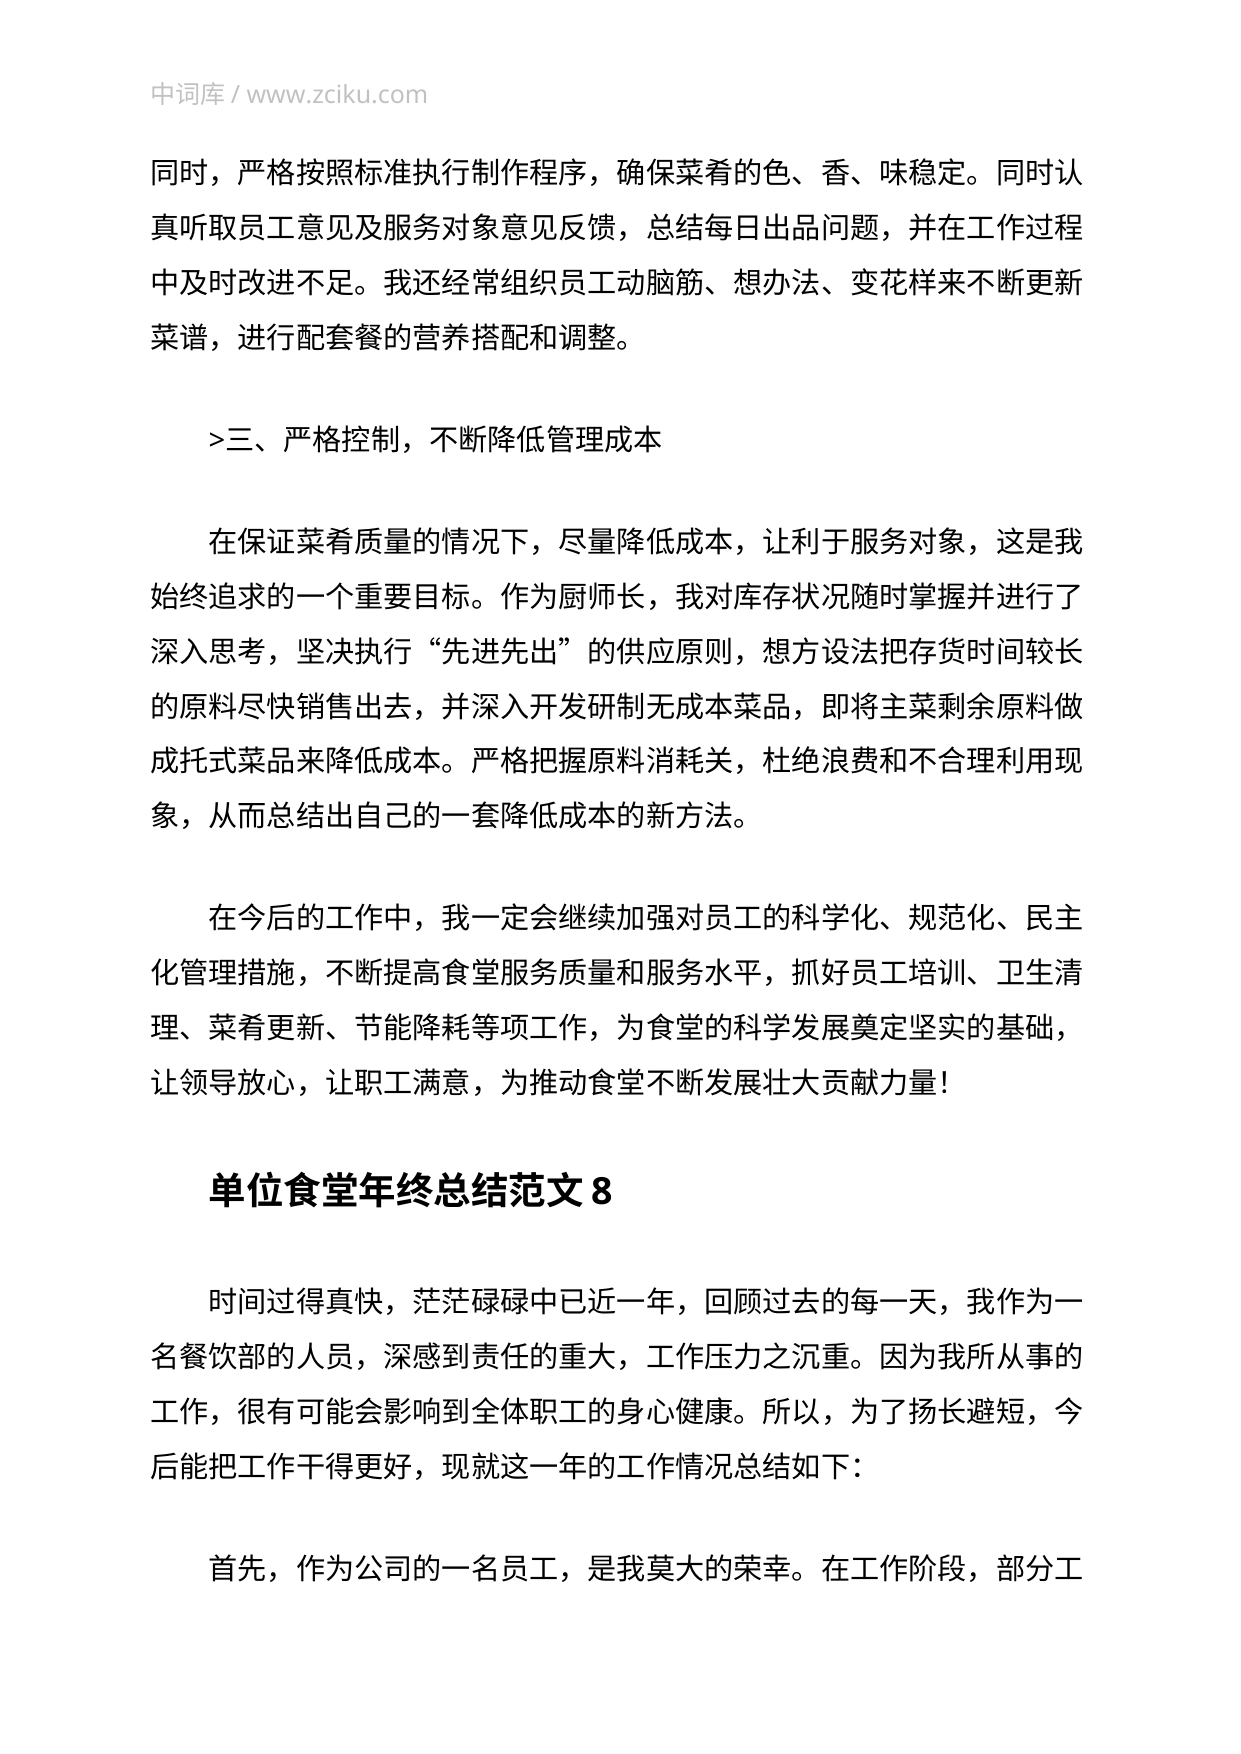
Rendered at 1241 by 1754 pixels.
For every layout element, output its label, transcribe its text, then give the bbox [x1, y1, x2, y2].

text 单位食堂年终总结范文8 [150, 1161, 1090, 1216]
text >三、严格控制，不断降低管理成本 [150, 416, 1090, 459]
text 在今后的工作中，我一定会继续加强对员工的科学化、规范化、民主化管理措施，不断提高食堂服务质量和服务水平，抓好员工培训、卫生清理、菜肴更新、节能降耗等项工作，为食堂的科学发展奠定坚实的基础，让领导放心，让职工满意，为推动食堂不断发展壮大贡献力量！ [150, 895, 1090, 1102]
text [150, 150, 1090, 357]
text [150, 1545, 1090, 1587]
text 在保证菜肴质量的情况下，尽量降低成本，让利于服务对象，这是我始终追求的一个重要目标。作为厨师长，我对库存状况随时掌握并进行了深入思考，坚决执行“先进先出”的供应原则，想方设法把存货时间较长的原料尽快销售出去，并深入开发研制无成本菜品，即将主菜剩余原料做成托式菜品来降低成本。严格把握原料消耗关，杜绝浪费和不合理利用现象，从而总结出自己的一套降低成本的新方法。 [150, 518, 1090, 835]
text 时间过得真快，茫茫碌碌中已近一年，回顾过去的每一天，我作为一名餐饮部的人员，深感到责任的重大，工作压力之沉重。因为我所从事的工作，很有可能会影响到全体职工的身心健康。所以，为了扬长避短，今后能把工作干得更好，现就这一年的工作情况总结如下： [150, 1279, 1090, 1486]
